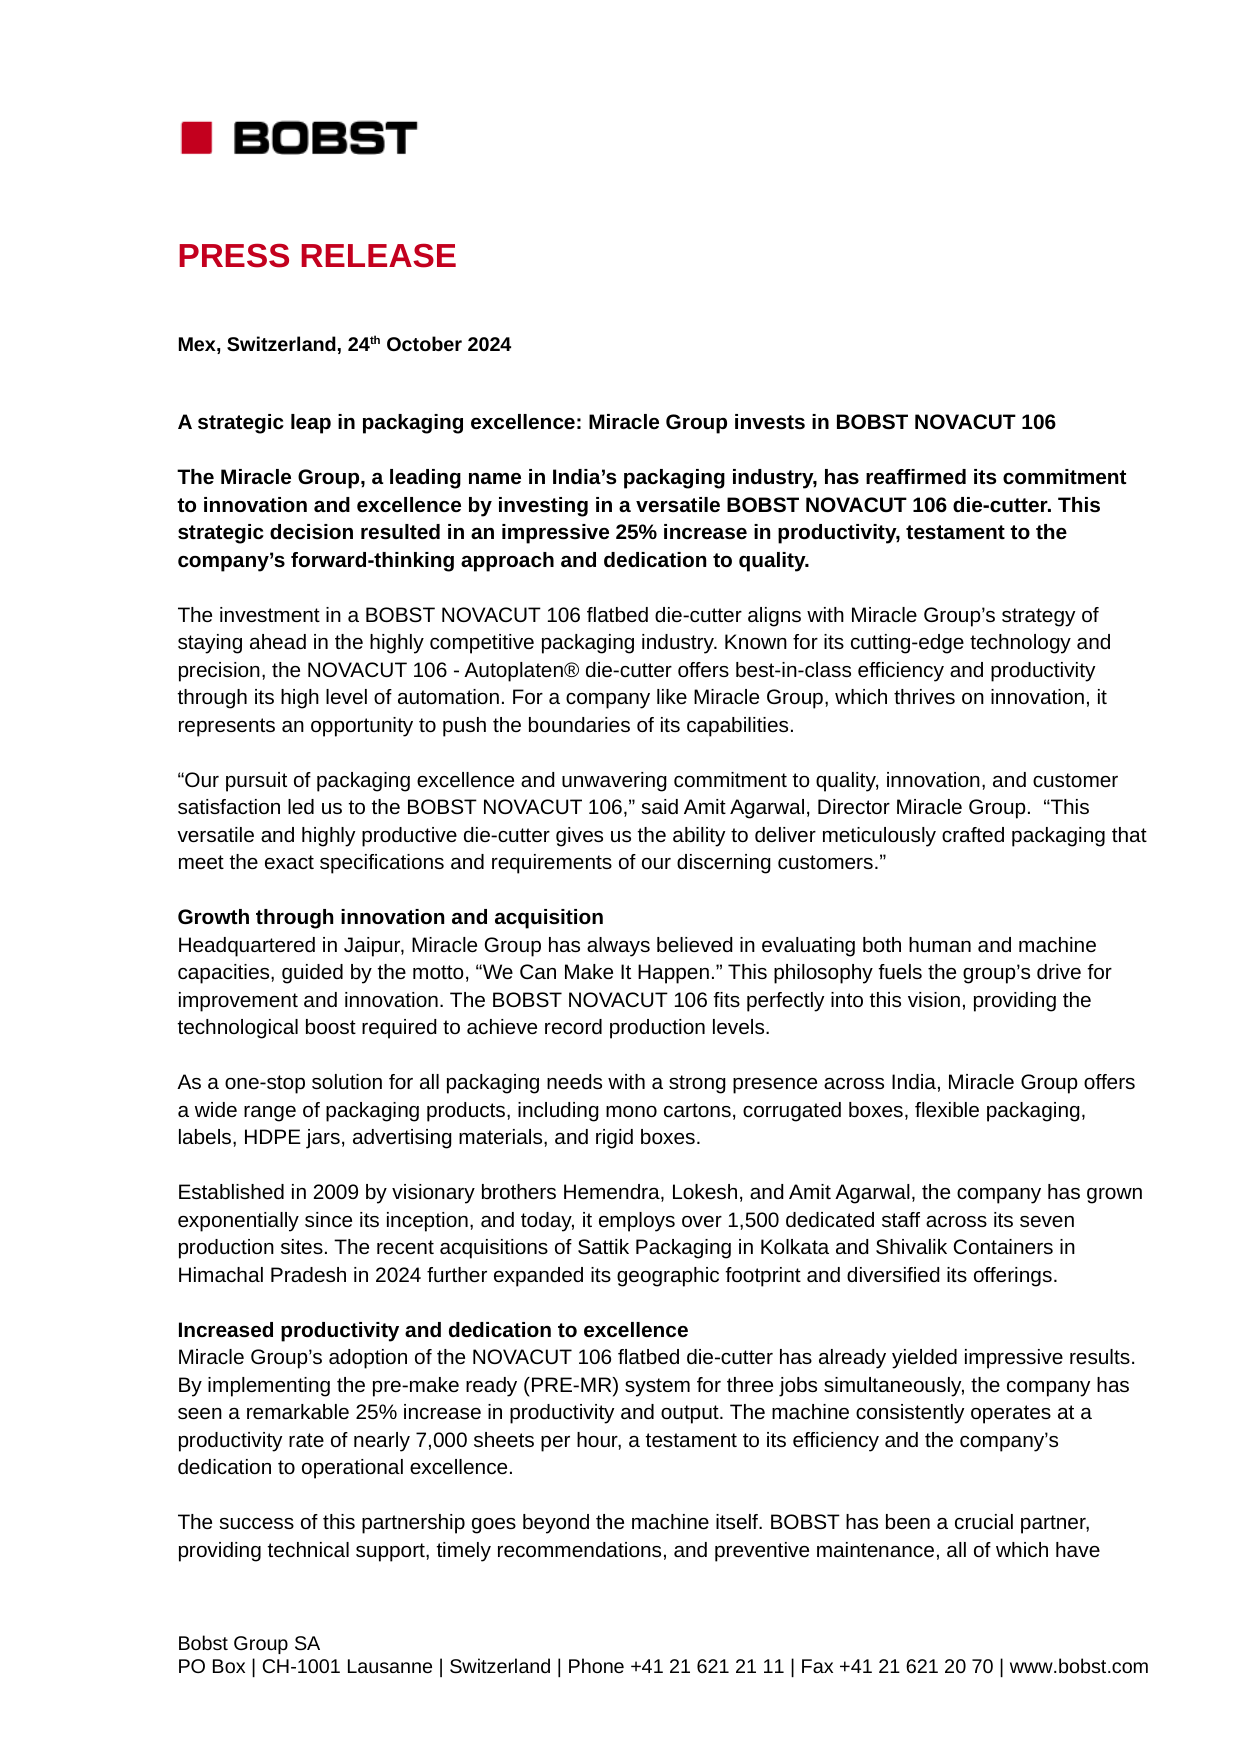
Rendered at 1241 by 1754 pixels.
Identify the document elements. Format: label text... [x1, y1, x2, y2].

text Increased productivity and dedication to excellence [177, 1318, 1152, 1342]
text Growth through innovation and acquisition [177, 905, 1152, 929]
text A strategic leap in packaging excellence: Miracle Group invests in BOBST NOVACUT 106 [177, 410, 1152, 434]
text “Our pursuit of packaging excellence and unwavering commitment to quality, innovation, and customer satisfaction led us to the BOBST NOVACUT 106,” said Amit Agarwal, Director Miracle Group. “This versatile and highly productive die-cutter gives us the ability to deliver meticulously crafted packaging that meet the exact specifications and requirements of our discerning customers.” [177, 768, 1152, 874]
text As a one-stop solution for all packaging needs with a strong presence across India, Miracle Group offers a wide range of packaging products, including mono cartons, corrugated boxes, flexible packaging, labels, HDPE jars, advertising materials, and rigid boxes. [177, 1070, 1152, 1149]
text Mex, Switzerland, 24th October 2024 [177, 329, 1152, 356]
text The Miracle Group, a leading name in India’s packaging industry, has reaffirmed its commitment to innovation and excellence by investing in a versatile BOBST NOVACUT 106 die-cutter. This strategic decision resulted in an impressive 25% increase in productivity, testament to the company’s forward-thinking approach and dedication to quality. [177, 465, 1152, 572]
text Established in 2009 by visionary brothers Hemendra, Lokesh, and Amit Agarwal, the company has grown exponentially since its inception, and today, it employs over 1,500 dedicated staff across its seven production sites. The recent acquisitions of Sattik Packaging in Kolkata and Shivalik Containers in Himachal Pradesh in 2024 further expanded its geographic footprint and diversified its offerings. [177, 1180, 1152, 1287]
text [177, 1510, 1152, 1562]
text Headquartered in Jaipur, Miracle Group has always believed in evaluating both human and machine capacities, guided by the motto, “We Can Make It Happen.” This philosophy fuels the group’s drive for improvement and innovation. The BOBST NOVACUT 106 fits perfectly into this vision, providing the technological boost required to achieve record production levels. [177, 933, 1152, 1039]
text The investment in a BOBST NOVACUT 106 flatbed die-cutter aligns with Miracle Group’s strategy of staying ahead in the highly competitive packaging industry. Known for its cutting-edge technology and precision, the NOVACUT 106 - Autoplaten® die-cutter offers best-in-class efficiency and productivity through its high level of automation. For a company like Miracle Group, which thrives on innovation, it represents an opportunity to push the boundaries of its capabilities. [177, 603, 1152, 737]
text PRESS RELEASE [177, 236, 1152, 275]
text Miracle Group’s adoption of the NOVACUT 106 flatbed die-cutter has already yielded impressive results. By implementing the pre-make ready (PRE-MR) system for three jobs simultaneously, the company has seen a remarkable 25% increase in productivity and output. The machine consistently operates at a productivity rate of nearly 7,000 sheets per hour, a testament to its efficiency and the company’s dedication to operational excellence. [177, 1345, 1152, 1479]
